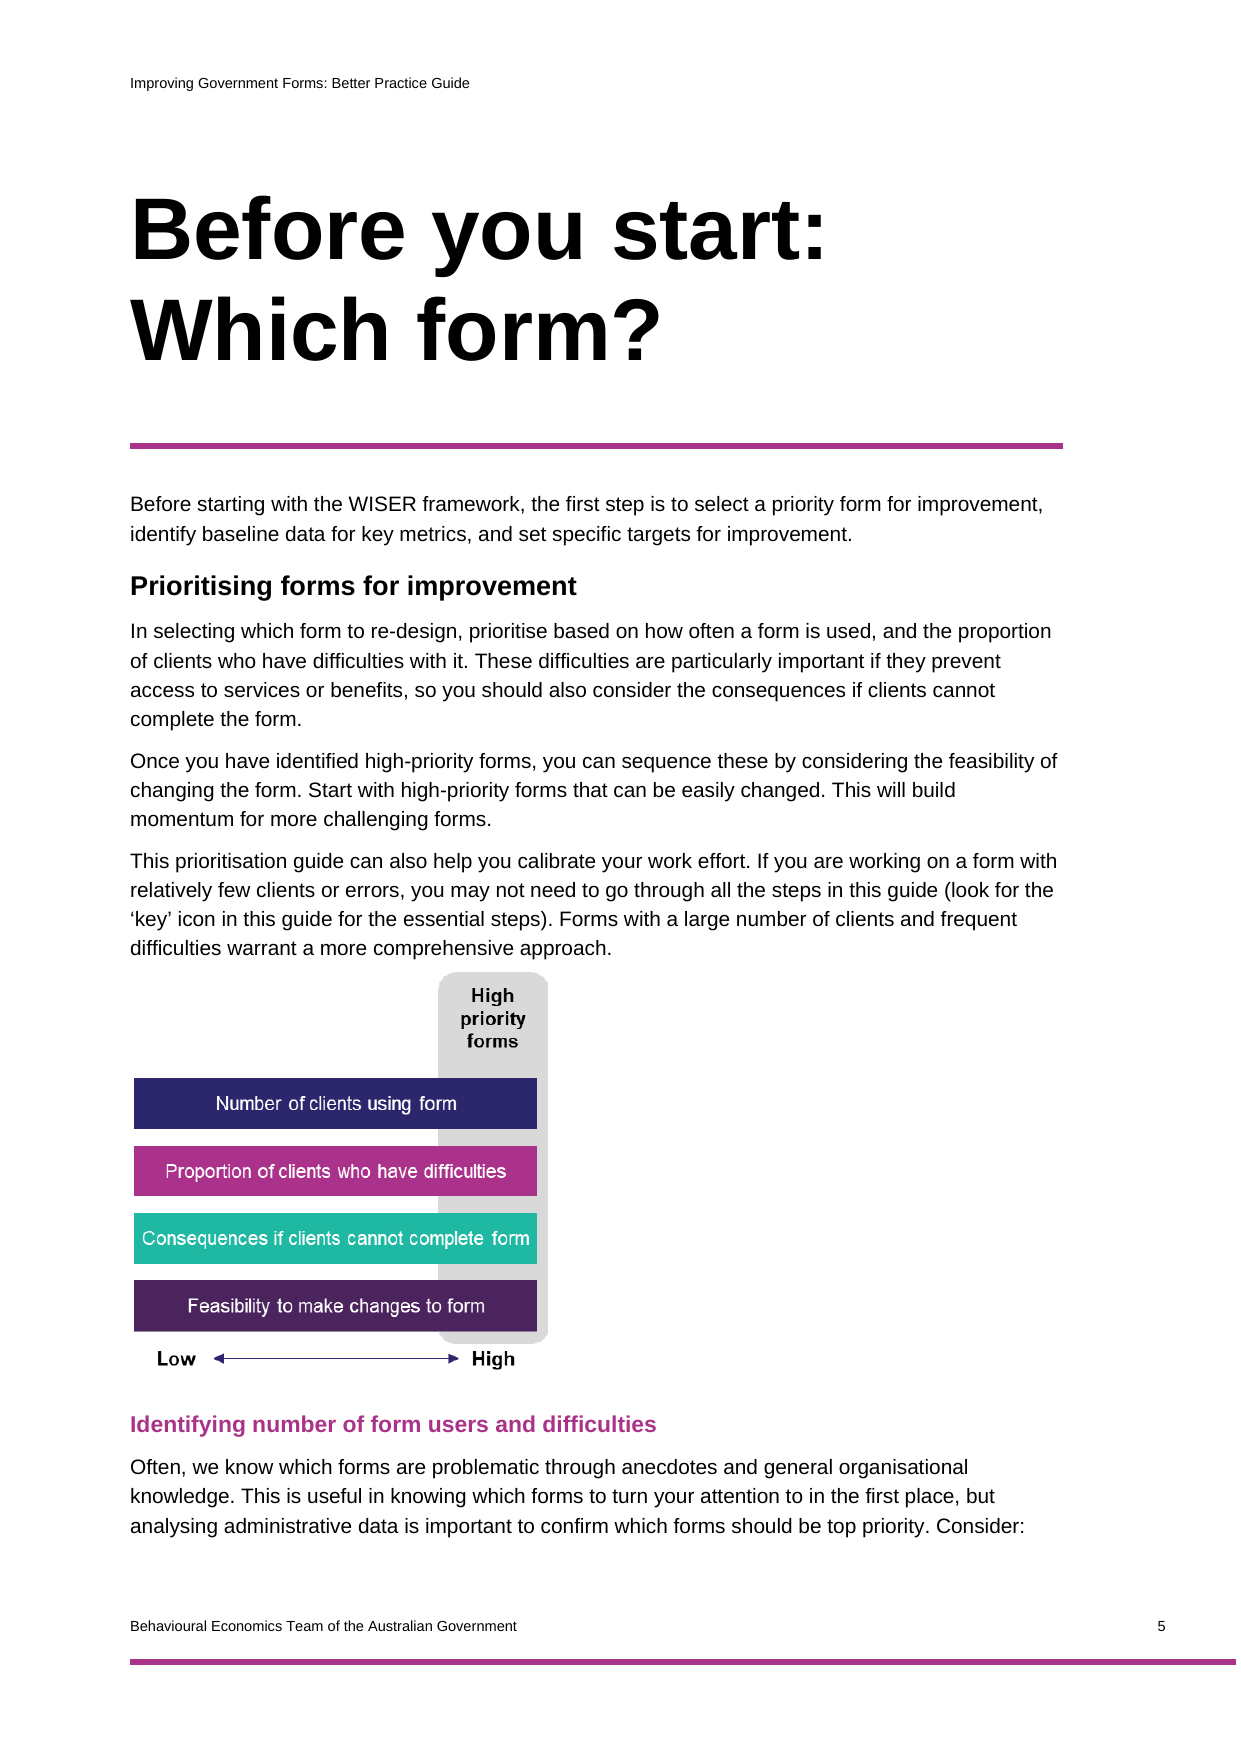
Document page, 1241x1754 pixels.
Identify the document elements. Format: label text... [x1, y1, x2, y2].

text Once you have identified high-priority forms, you can sequence these by considering the feasibility of changing the form. Start with high-priority forms that can be easily changed. This will build momentum for more challenging forms. [130, 743, 1063, 831]
subtitle Before you start: Which form? [130, 177, 1063, 443]
subtitle Identifying number of form users and difficulties [130, 1408, 1063, 1437]
text Before starting with the WISER framework, the first step is to select a priority form for improvement, identify baseline data for key metrics, and set specific targets for improvement. [130, 487, 1063, 545]
text Often, we know which forms are problematic through anecdotes and general organisational knowledge. This is useful in knowing which forms to turn your attention to in the first place, but analysing administrative data is important to confirm which forms should be top priority. Consider: [130, 1450, 1063, 1537]
text In selecting which form to re-design, prioritise based on how often a form is used, and the proportion of clients who have difficulties with it. These difficulties are particularly important if they prevent access to services or benefits, so you should also consider the consequences if clients cannot complete the form. [130, 614, 1063, 731]
subtitle Prioritising forms for improvement [130, 570, 1063, 602]
text This prioritisation guide can also help you calibrate your work effort. If you are working on a form with relatively few clients or errors, you may not need to go through all the steps in this guide (look for the ‘key’ icon in this guide for the essential steps). Forms with a large number of clients and frequent difficulties warrant a more comprehensive approach. [130, 843, 1063, 960]
picture [129, 972, 548, 1384]
